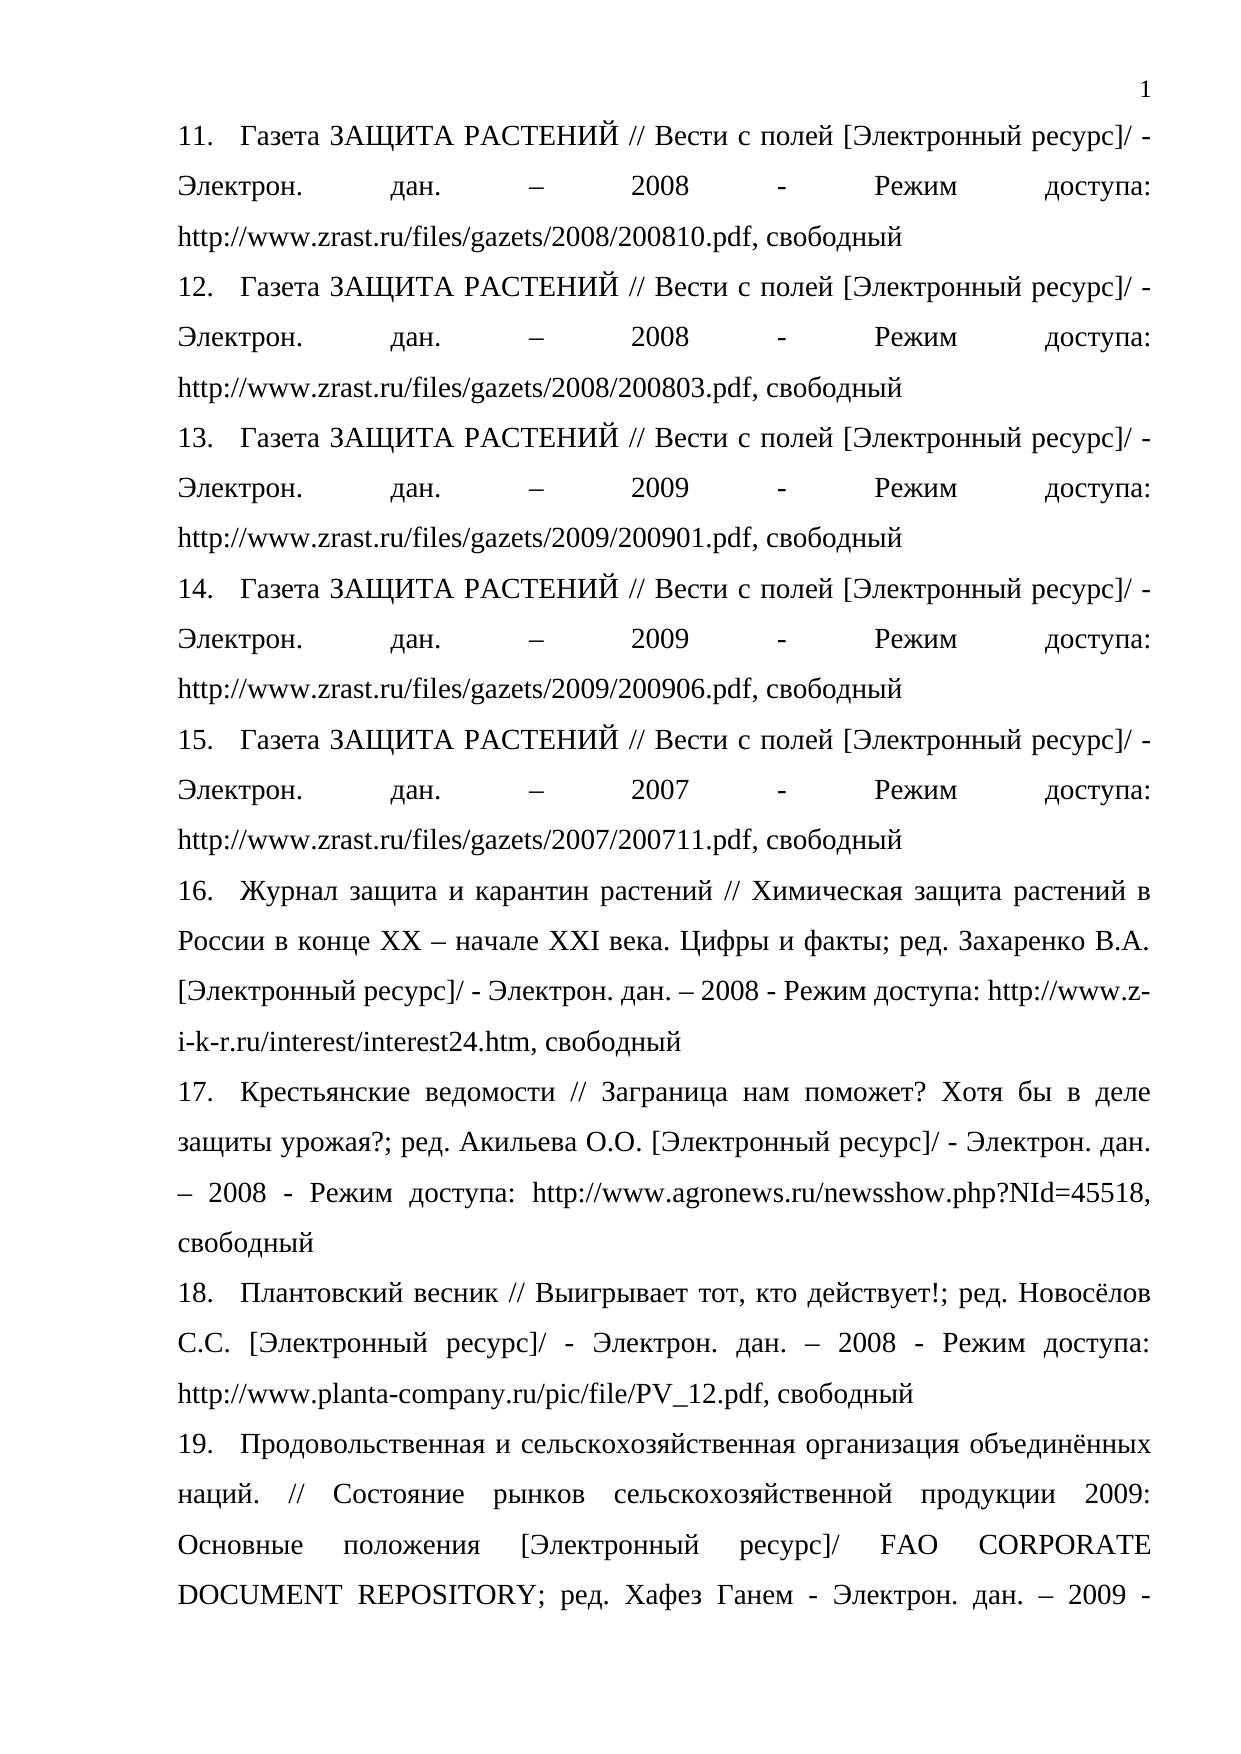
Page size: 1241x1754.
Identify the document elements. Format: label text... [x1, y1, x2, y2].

list Газета ЗАЩИТА РАСТЕНИЙ // Вести с полей [Электронный ресурс]/ - Электрон. дан. – 2008 - Режим доступа: http://www.zrast.ru/files/gazets/2008/200803.pdf, свободный [177, 269, 1152, 403]
list Плантовский весник // Выигрывает тот, кто действует!; ред. Новосёлов С.С. [Электронный ресурс]/ - Электрон. дан. – 2008 - Режим доступа: http://www.planta-company.ru/pic/file/PV_12.pdf, свободный [177, 1275, 1152, 1409]
list Газета ЗАЩИТА РАСТЕНИЙ // Вести с полей [Электронный ресурс]/ - Электрон. дан. – 2009 - Режим доступа: http://www.zrast.ru/files/gazets/2009/200901.pdf, свободный [177, 420, 1152, 554]
list Газета ЗАЩИТА РАСТЕНИЙ // Вести с полей [Электронный ресурс]/ - Электрон. дан. – 2008 - Режим доступа: http://www.zrast.ru/files/gazets/2008/200810.pdf, свободный [177, 118, 1152, 252]
list Газета ЗАЩИТА РАСТЕНИЙ // Вести с полей [Электронный ресурс]/ - Электрон. дан. – 2009 - Режим доступа: http://www.zrast.ru/files/gazets/2009/200906.pdf, свободный [177, 571, 1152, 705]
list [177, 1426, 1152, 1611]
list Крестьянские ведомости // Заграница нам поможет? Хотя бы в деле защиты урожая?; ред. Акильева О.О. [Электронный ресурс]/ - Электрон. дан. – 2008 - Режим доступа: http://www.agronews.ru/newsshow.php?NId=45518, свободный [177, 1074, 1152, 1258]
list Журнал защита и карантин растений // Химическая защита растений в России в конце ХХ – начале XXI века. Цифры и факты; ред. Захаренко В.А. [Электронный ресурс]/ - Электрон. дан. – 2008 - Режим доступа: http://www.z-i-k-r.ru/interest/interest24.htm, свободный [177, 873, 1152, 1057]
list Газета ЗАЩИТА РАСТЕНИЙ // Вести с полей [Электронный ресурс]/ - Электрон. дан. – 2007 - Режим доступа: http://www.zrast.ru/files/gazets/2007/200711.pdf, свободный [177, 722, 1152, 856]
